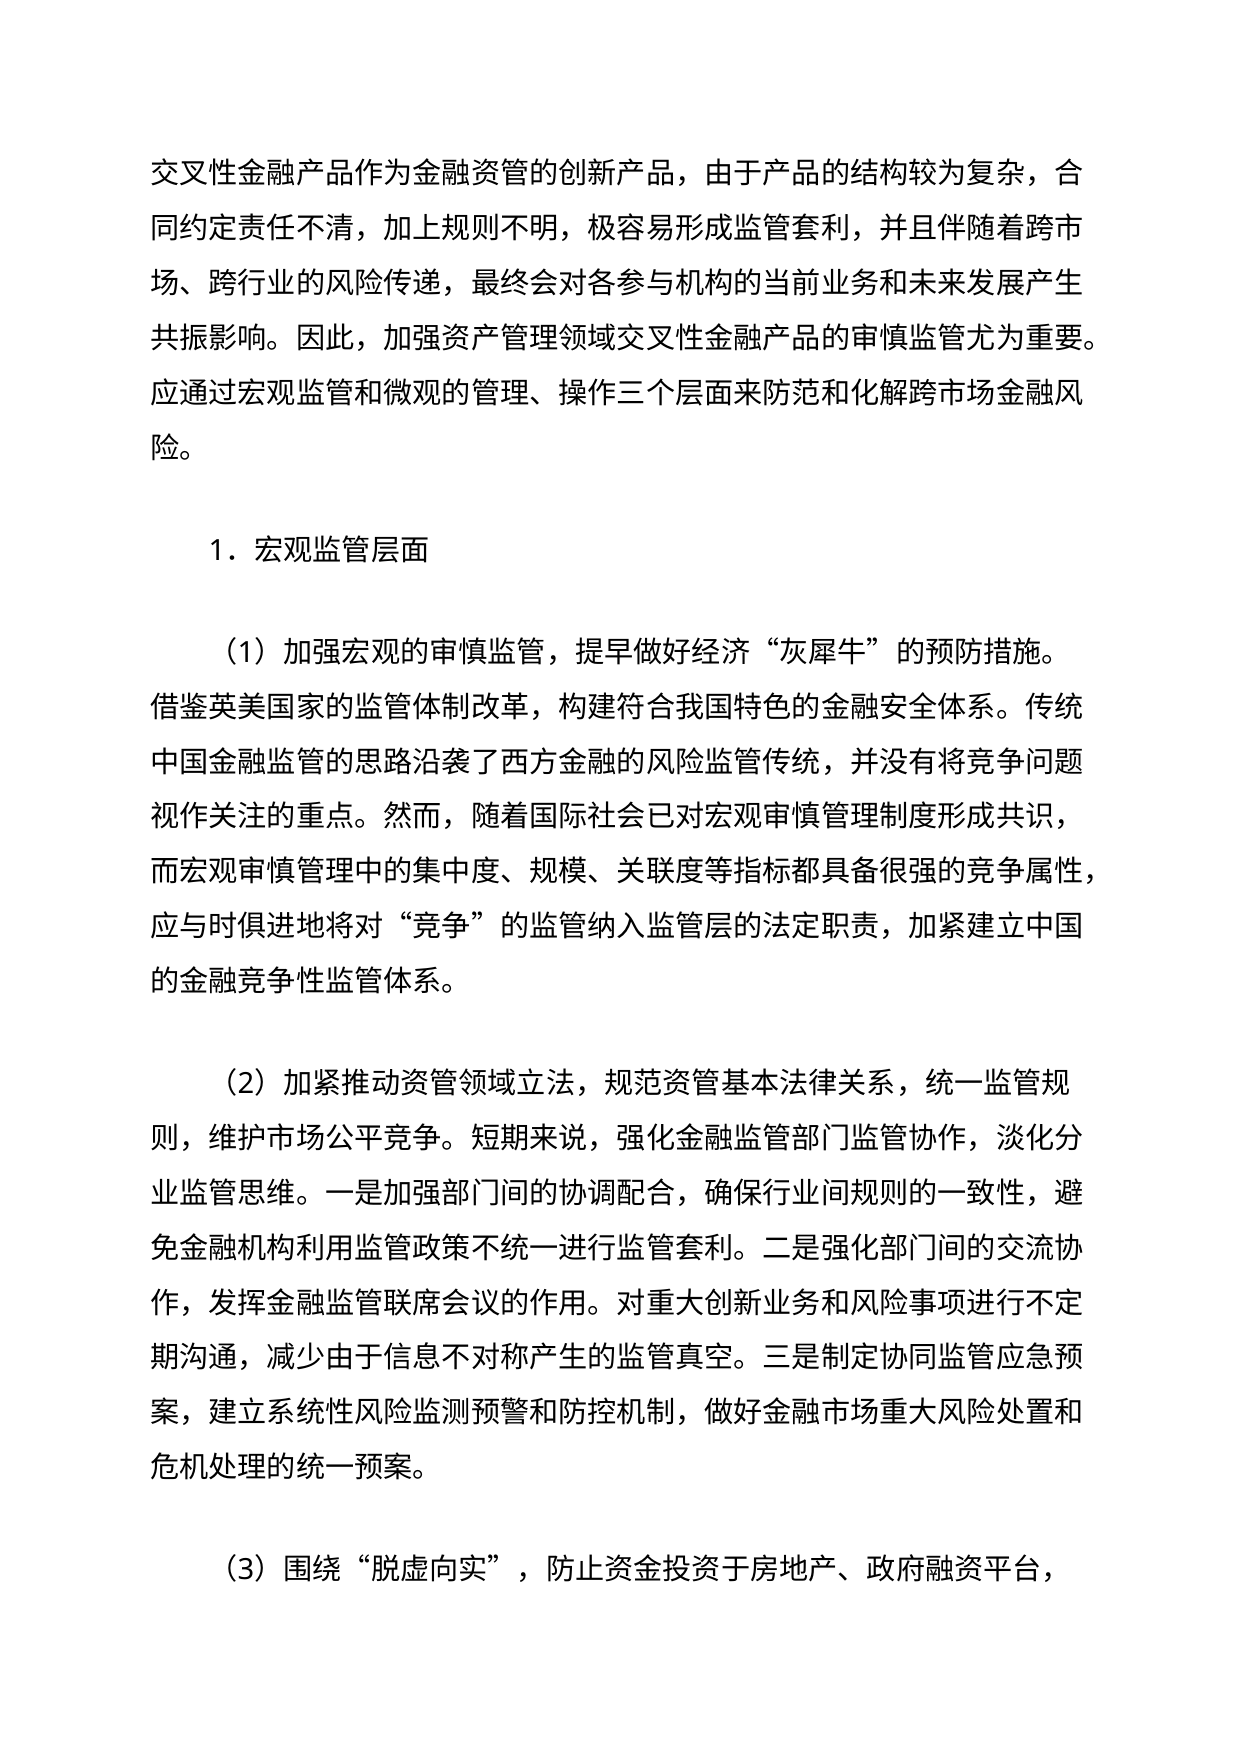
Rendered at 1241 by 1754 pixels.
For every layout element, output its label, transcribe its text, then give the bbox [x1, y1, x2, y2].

text 1．宏观监管层面 [150, 526, 1090, 569]
text （2）加紧推动资管领域立法，规范资管基本法律关系，统一监管规则，维护市场公平竞争。短期来说，强化金融监管部门监管协作，淡化分业监管思维。一是加强部门间的协调配合，确保行业间规则的一致性，避免金融机构利用监管政策不统一进行监管套利。二是强化部门间的交流协作，发挥金融监管联席会议的作用。对重大创新业务和风险事项进行不定期沟通，减少由于信息不对称产生的监管真空。三是制定协同监管应急预案，建立系统性风险监测预警和防控机制，做好金融市场重大风险处置和危机处理的统一预案。 [150, 1059, 1090, 1486]
text （1）加强宏观的审慎监管，提早做好经济“灰犀牛”的预防措施。借鉴英美国家的监管体制改革，构建符合我国特色的金融安全体系。传统中国金融监管的思路沿袭了西方金融的风险监管传统，并没有将竞争问题视作关注的重点。然而，随着国际社会已对宏观审慎管理制度形成共识，而宏观审慎管理中的集中度、规模、关联度等指标都具备很强的竞争属性，应与时俱进地将对“竞争”的监管纳入监管层的法定职责，加紧建立中国的金融竞争性监管体系。 [150, 628, 1090, 1000]
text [150, 150, 1090, 467]
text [150, 1546, 1090, 1588]
